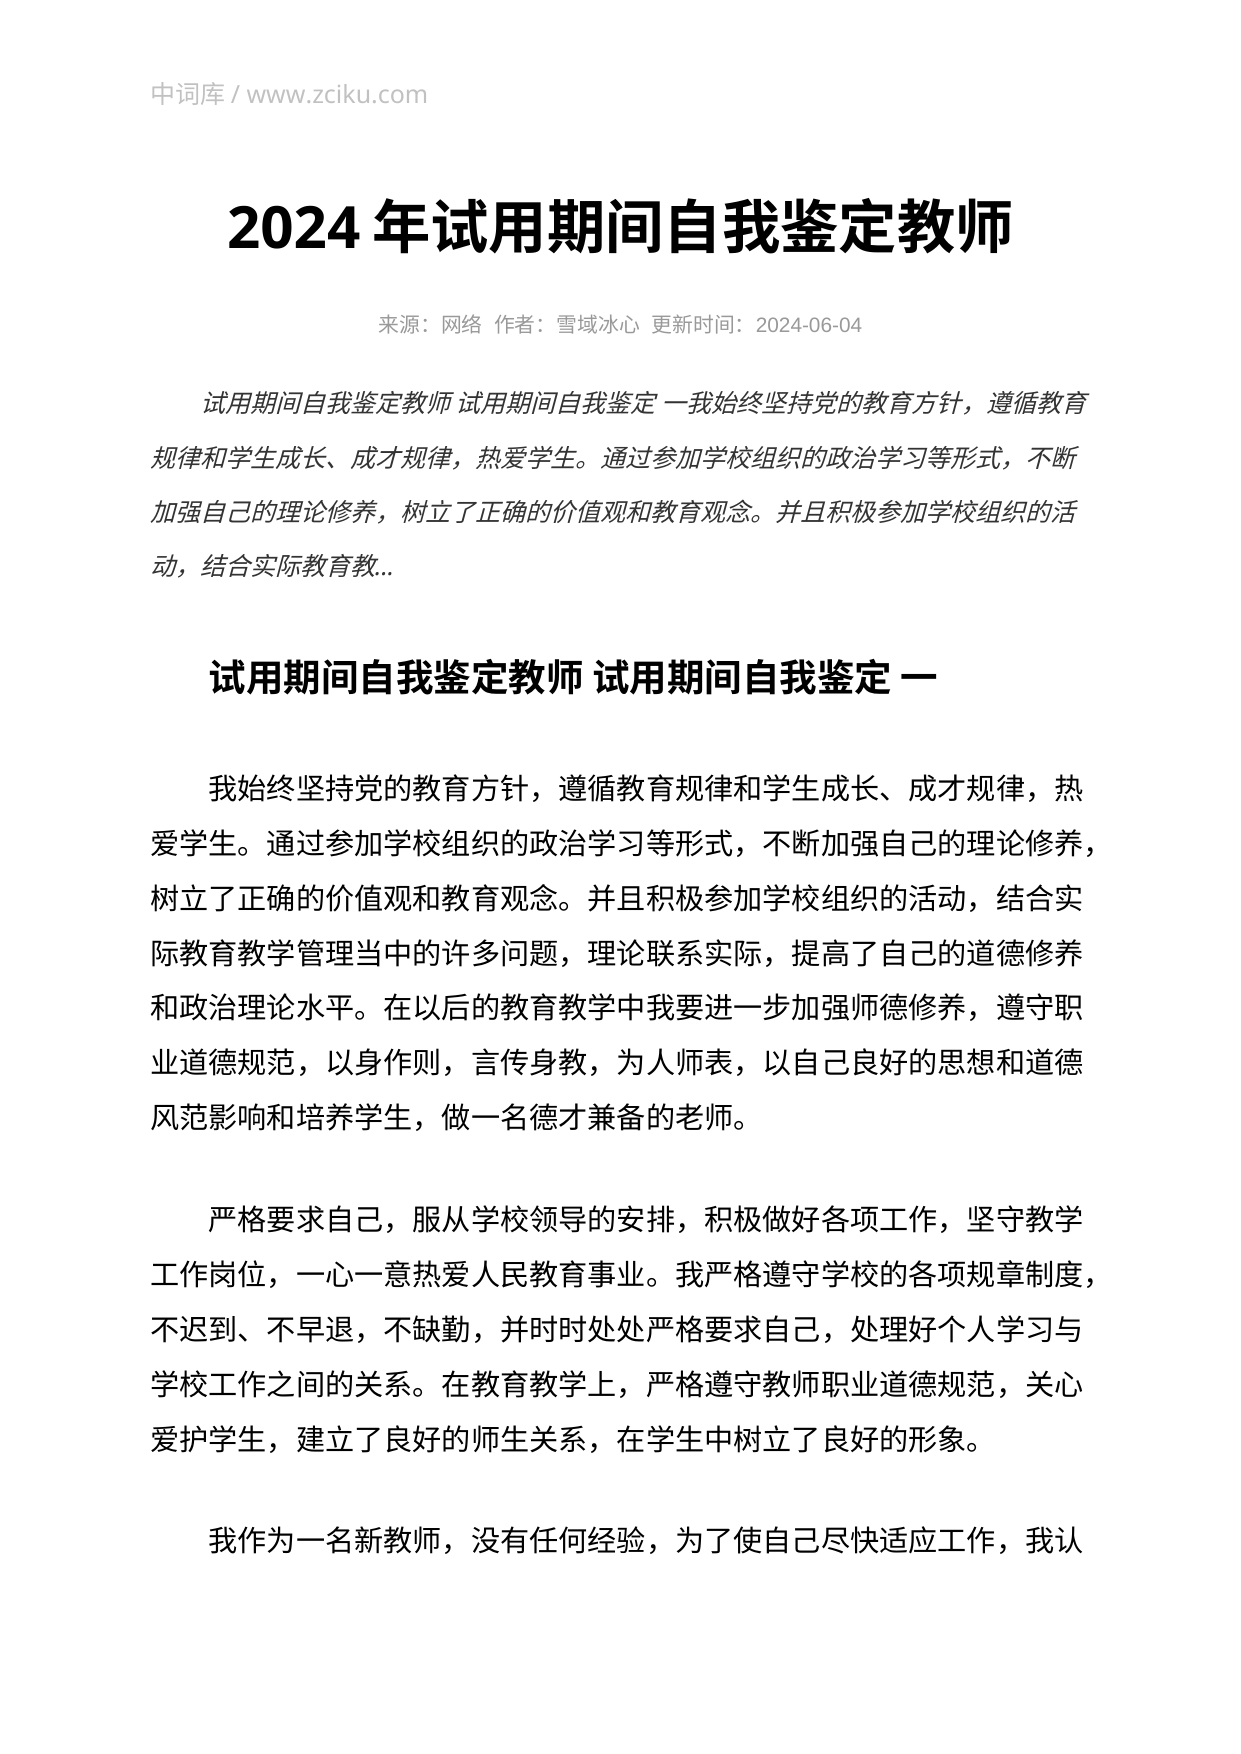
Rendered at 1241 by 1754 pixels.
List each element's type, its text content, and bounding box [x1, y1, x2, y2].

text 我始终坚持党的教育方针，遵循教育规律和学生成长、成才规律，热爱学生。通过参加学校组织的政治学习等形式，不断加强自己的理论修养，树立了正确的价值观和教育观念。并且积极参加学校组织的活动，结合实际教育教学管理当中的许多问题，理论联系实际，提高了自己的道德修养和政治理论水平。在以后的教育教学中我要进一步加强师德修养，遵守职业道德规范，以身作则，言传身教，为人师表，以自己良好的思想和道德风范影响和培养学生，做一名德才兼备的老师。 [150, 766, 1090, 1137]
text 来源：网络 作者：雪域冰心 更新时间：2024-06-04 [150, 313, 1090, 337]
subtitle 2024年试用期间自我鉴定教师 [150, 181, 1090, 266]
text 试用期间自我鉴定教师 试用期间自我鉴定 一 [150, 648, 1090, 702]
text 严格要求自己，服从学校领导的安排，积极做好各项工作，坚守教学工作岗位，一心一意热爱人民教育事业。我严格遵守学校的各项规章制度，不迟到、不早退，不缺勤，并时时处处严格要求自己，处理好个人学习与学校工作之间的关系。在教育教学上，严格遵守教师职业道德规范，关心爱护学生，建立了良好的师生关系，在学生中树立了良好的形象。 [150, 1197, 1090, 1458]
text 试用期间自我鉴定教师 试用期间自我鉴定 一我始终坚持党的教育方针，遵循教育规律和学生成长、成才规律，热爱学生。通过参加学校组织的政治学习等形式，不断加强自己的理论修养，树立了正确的价值观和教育观念。并且积极参加学校组织的活动，结合实际教育教... [150, 384, 1090, 583]
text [150, 1518, 1090, 1560]
